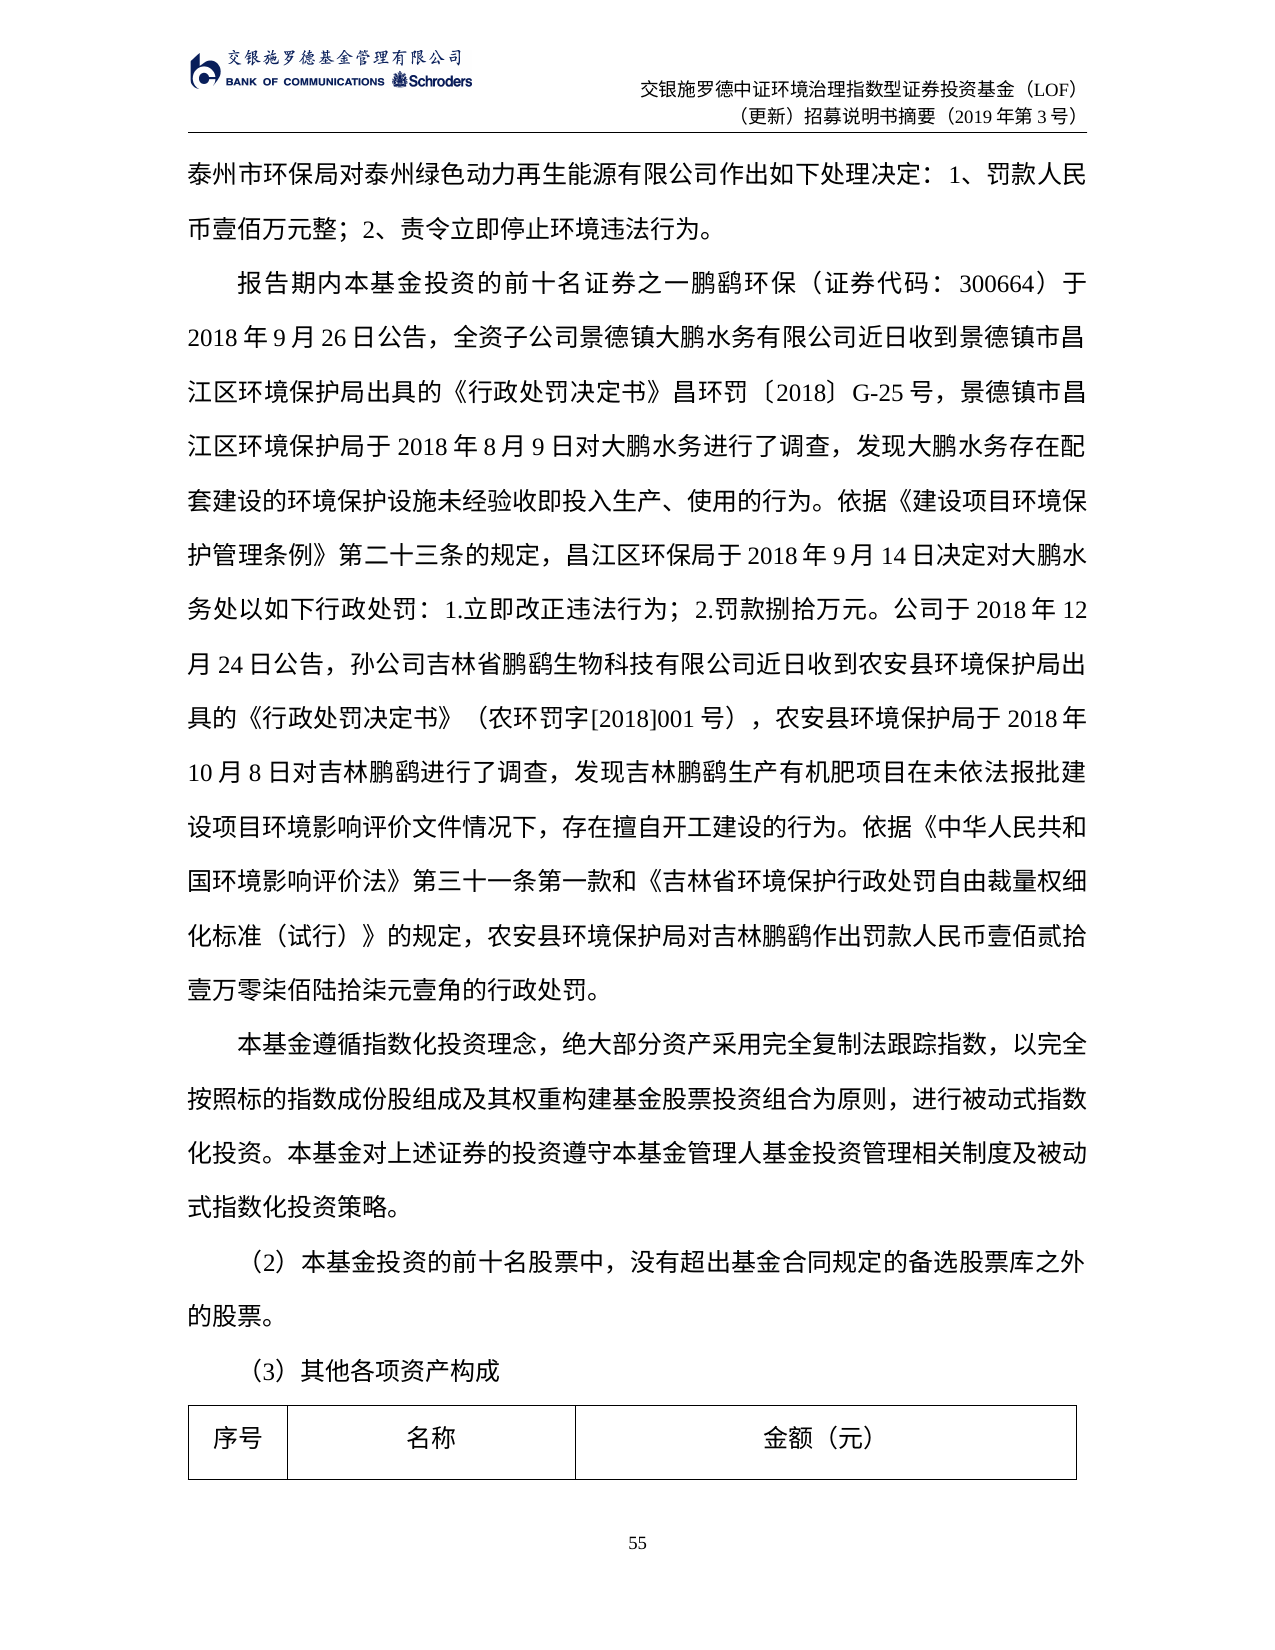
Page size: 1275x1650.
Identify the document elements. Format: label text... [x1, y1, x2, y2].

text 报告期内本基金投资的前十名证券之一鹏鹞环保（证券代码：300664）于2018年9月26日公告，全资子公司景德镇大鹏水务有限公司近日收到景德镇市昌江区环境保护局出具的《行政处罚决定书》昌环罚〔2018〕G-25号，景德镇市昌江区环境保护局于2018年8月9日对大鹏水务进行了调查，发现大鹏水务存在配套建设的环境保护设施未经验收即投入生产、使用的行为。依据《建设项目环境保护管理条例》第二十三条的规定，昌江区环保局于2018年9月14日决定对大鹏水务处以如下行政处罚：1.立即改正违法行为；2.罚款捌拾万元。公司于2018年12月24日公告，孙公司吉林省鹏鹞生物科技有限公司近日收到农安县环境保护局出具的《行政处罚决定书》（农环罚字[2018]001号），农安县环境保护局于2018年10月8日对吉林鹏鹞进行了调查，发现吉林鹏鹞生产有机肥项目在未依法报批建设项目环境影响评价文件情况下，存在擅自开工建设的行为。依据《中华人民共和国环境影响评价法》第三十一条第一款和《吉林省环境保护行政处罚自由裁量权细化标准（试行）》的规定，农安县环境保护局对吉林鹏鹞作出罚款人民币壹佰贰拾壹万零柒佰陆拾柒元壹角的行政处罚。 [187, 263, 1087, 1007]
text （3）其他各项资产构成 [187, 1351, 1087, 1387]
table_header 名称 [288, 1406, 575, 1478]
table_header 金额（元） [576, 1406, 1076, 1478]
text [187, 155, 1087, 245]
picture [190, 50, 472, 89]
text 本基金遵循指数化投资理念，绝大部分资产采用完全复制法跟踪指数，以完全按照标的指数成份股组成及其权重构建基金股票投资组合为原则，进行被动式指数化投资。本基金对上述证券的投资遵守本基金管理人基金投资管理相关制度及被动式指数化投资策略。 [187, 1025, 1087, 1224]
table_header 序号 [189, 1406, 287, 1478]
text （2）本基金投资的前十名股票中，没有超出基金合同规定的备选股票库之外的股票。 [187, 1242, 1087, 1333]
